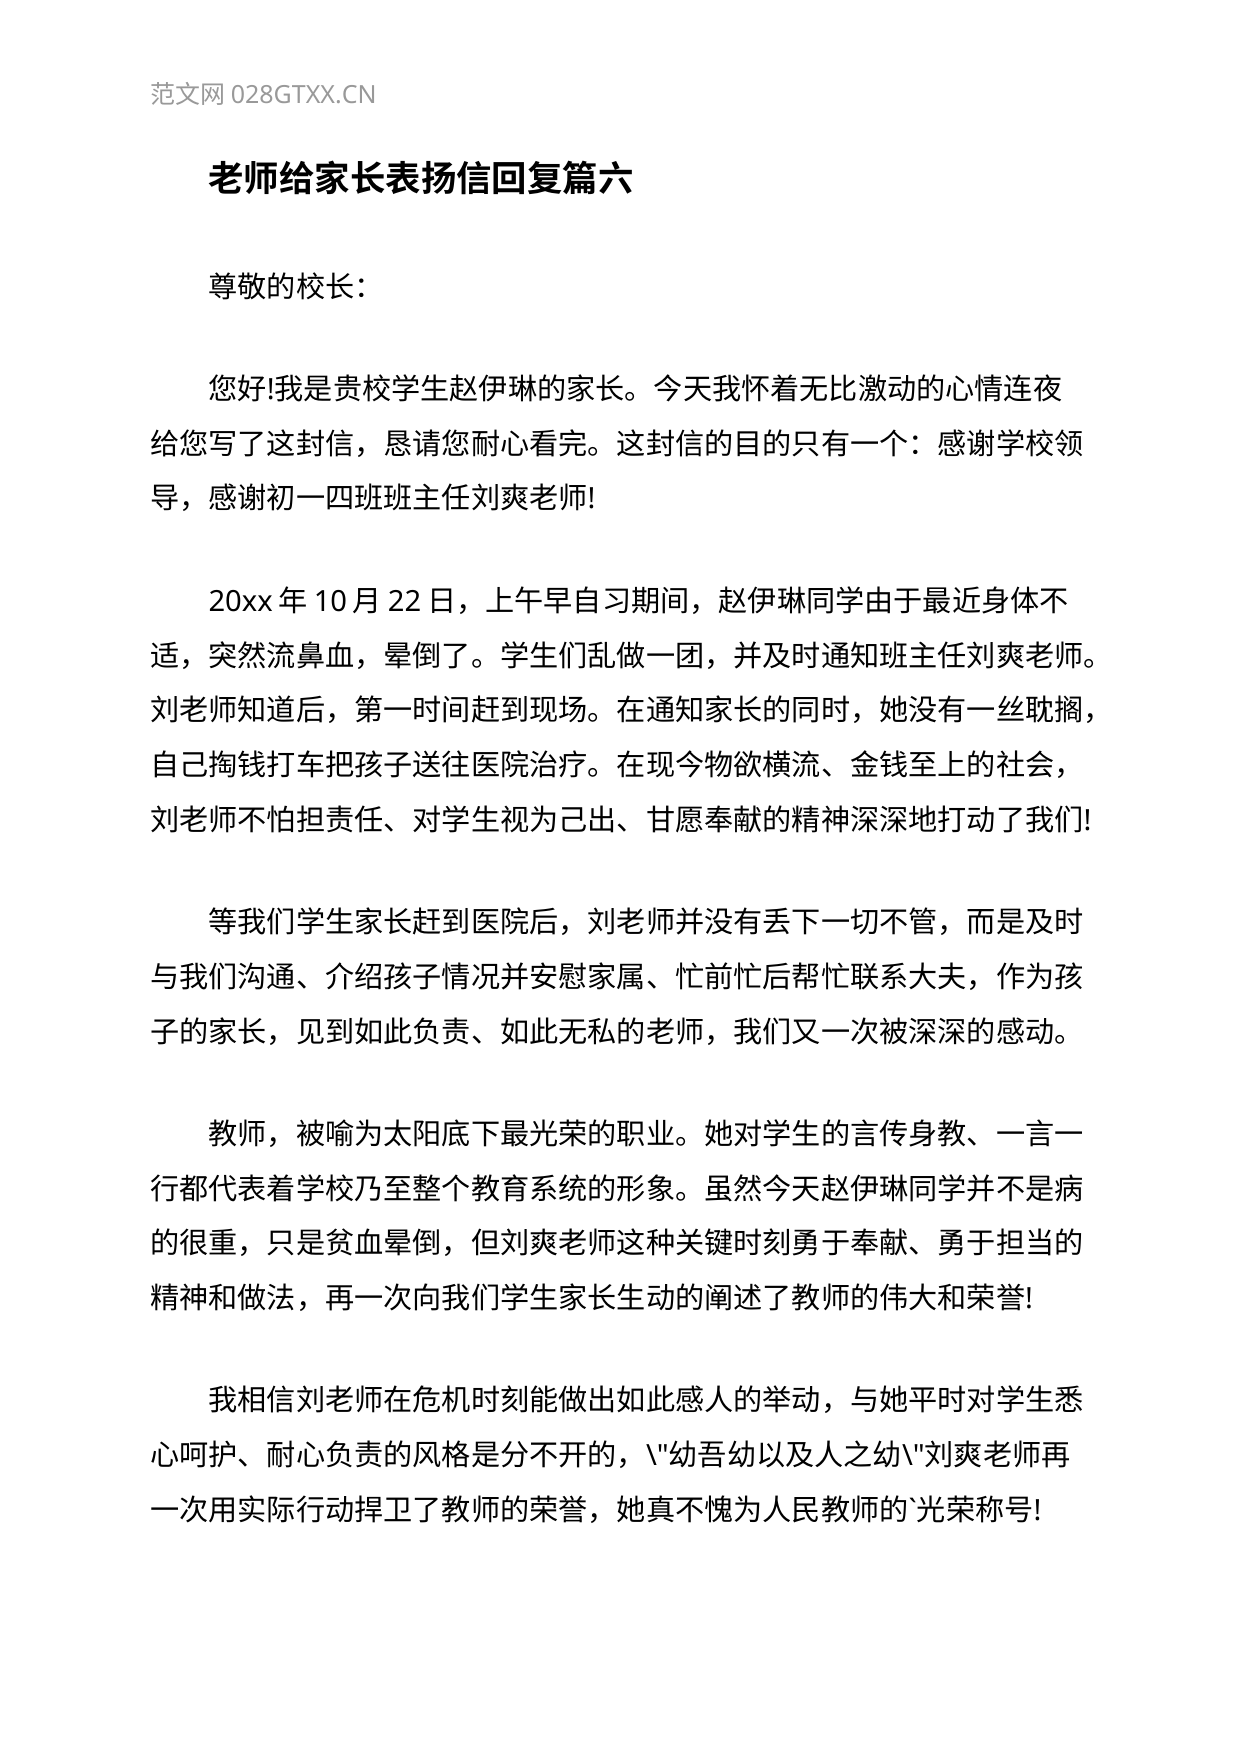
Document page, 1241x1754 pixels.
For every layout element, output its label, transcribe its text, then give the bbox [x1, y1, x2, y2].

text 20xx年10月22日，上午早自习期间，赵伊琳同学由于最近身体不适，突然流鼻血，晕倒了。学生们乱做一团，并及时通知班主任刘爽老师。刘老师知道后，第一时间赶到现场。在通知家长的同时，她没有一丝耽搁，自己掏钱打车把孩子送往医院治疗。在现今物欲横流、金钱至上的社会，刘老师不怕担责任、对学生视为己出、甘愿奉献的精神深深地打动了我们! [150, 577, 1090, 839]
text 您好!我是贵校学生赵伊琳的家长。今天我怀着无比激动的心情连夜给您写了这封信，恳请您耐心看完。这封信的目的只有一个：感谢学校领导，感谢初一四班班主任刘爽老师! [150, 365, 1090, 517]
text 老师给家长表扬信回复篇六 [150, 150, 1090, 201]
text 我相信刘老师在危机时刻能做出如此感人的举动，与她平时对学生悉心呵护、耐心负责的风格是分不开的，\"幼吾幼以及人之幼\"刘爽老师再一次用实际行动捍卫了教师的荣誉，她真不愧为人民教师的`光荣称号! [150, 1377, 1090, 1529]
text 尊敬的校长： [150, 263, 1090, 306]
text 教师，被喻为太阳底下最光荣的职业。她对学生的言传身教、一言一行都代表着学校乃至整个教育系统的形象。虽然今天赵伊琳同学并不是病的很重，只是贫血晕倒，但刘爽老师这种关键时刻勇于奉献、勇于担当的精神和做法，再一次向我们学生家长生动的阐述了教师的伟大和荣誉! [150, 1110, 1090, 1317]
text 等我们学生家长赶到医院后，刘老师并没有丢下一切不管，而是及时与我们沟通、介绍孩子情况并安慰家属、忙前忙后帮忙联系大夫，作为孩子的家长，见到如此负责、如此无私的老师，我们又一次被深深的感动。 [150, 899, 1090, 1051]
